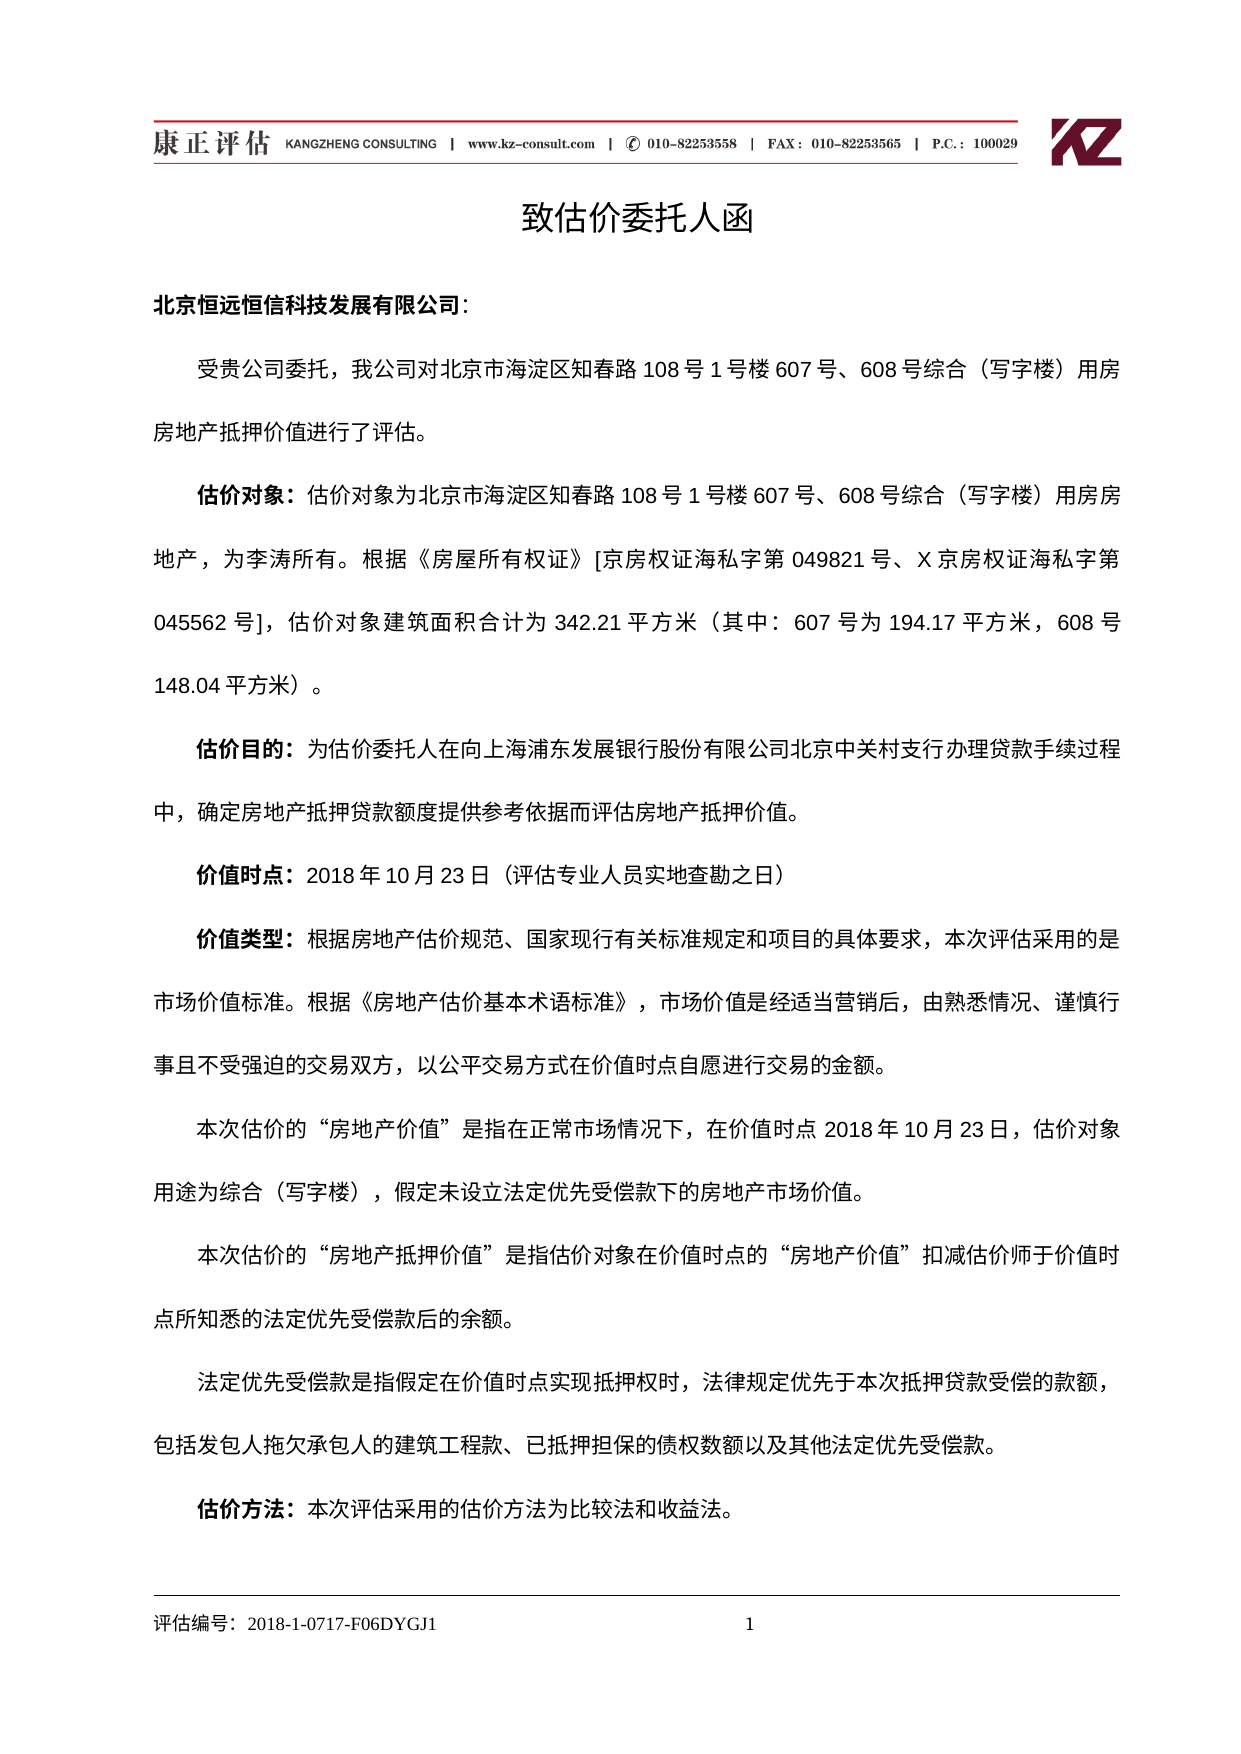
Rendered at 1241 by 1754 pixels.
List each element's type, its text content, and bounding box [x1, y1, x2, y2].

text 致估价委托人函 [153, 192, 1122, 240]
text 本次估价的“房地产价值”是指在正常市场情况下，在价值时点2018年10月23日，估价对象用途为综合（写字楼），假定未设立法定优先受偿款下的房地产市场价值。 [153, 1112, 1122, 1207]
text 法定优先受偿款是指假定在价值时点实现抵押权时，法律规定优先于本次抵押贷款受偿的款额，包括发包人拖欠承包人的建筑工程款、已抵押担保的债权数额以及其他法定优先受偿款。 [153, 1365, 1122, 1460]
text 估价目的：为估价委托人在向上海浦东发展银行股份有限公司北京中关村支行办理贷款手续过程中，确定房地产抵押贷款额度提供参考依据而评估房地产抵押价值。 [153, 732, 1122, 827]
picture [153, 118, 1122, 166]
text 估价对象：估价对象为北京市海淀区知春路108号1号楼607号、608号综合（写字楼）用房房地产，为李涛所有。根据《房屋所有权证》[京房权证海私字第049821号、X京房权证海私字第045562号]，估价对象建筑面积合计为342.21平方米（其中：607号为194.17平方米，608号148.04平方米）。 [153, 478, 1122, 700]
text 价值类型：根据房地产估价规范、国家现行有关标准规定和项目的具体要求，本次评估采用的是市场价值标准。根据《房地产估价基本术语标准》，市场价值是经适当营销后，由熟悉情况、谨慎行事且不受强迫的交易双方，以公平交易方式在价值时点自愿进行交易的金额。 [153, 922, 1122, 1080]
text 北京恒远恒信科技发展有限公司： [153, 288, 1122, 320]
text 受贵公司委托，我公司对北京市海淀区知春路108号1号楼607号、608号综合（写字楼）用房房地产抵押价值进行了评估。 [153, 352, 1122, 447]
text 估价方法：本次评估采用的估价方法为比较法和收益法。 [153, 1492, 1122, 1523]
text 本次估价的“房地产抵押价值”是指估价对象在价值时点的“房地产价值”扣减估价师于价值时点所知悉的法定优先受偿款后的余额。 [153, 1238, 1122, 1333]
text 价值时点：2018年10月23日（评估专业人员实地查勘之日） [153, 858, 1122, 890]
